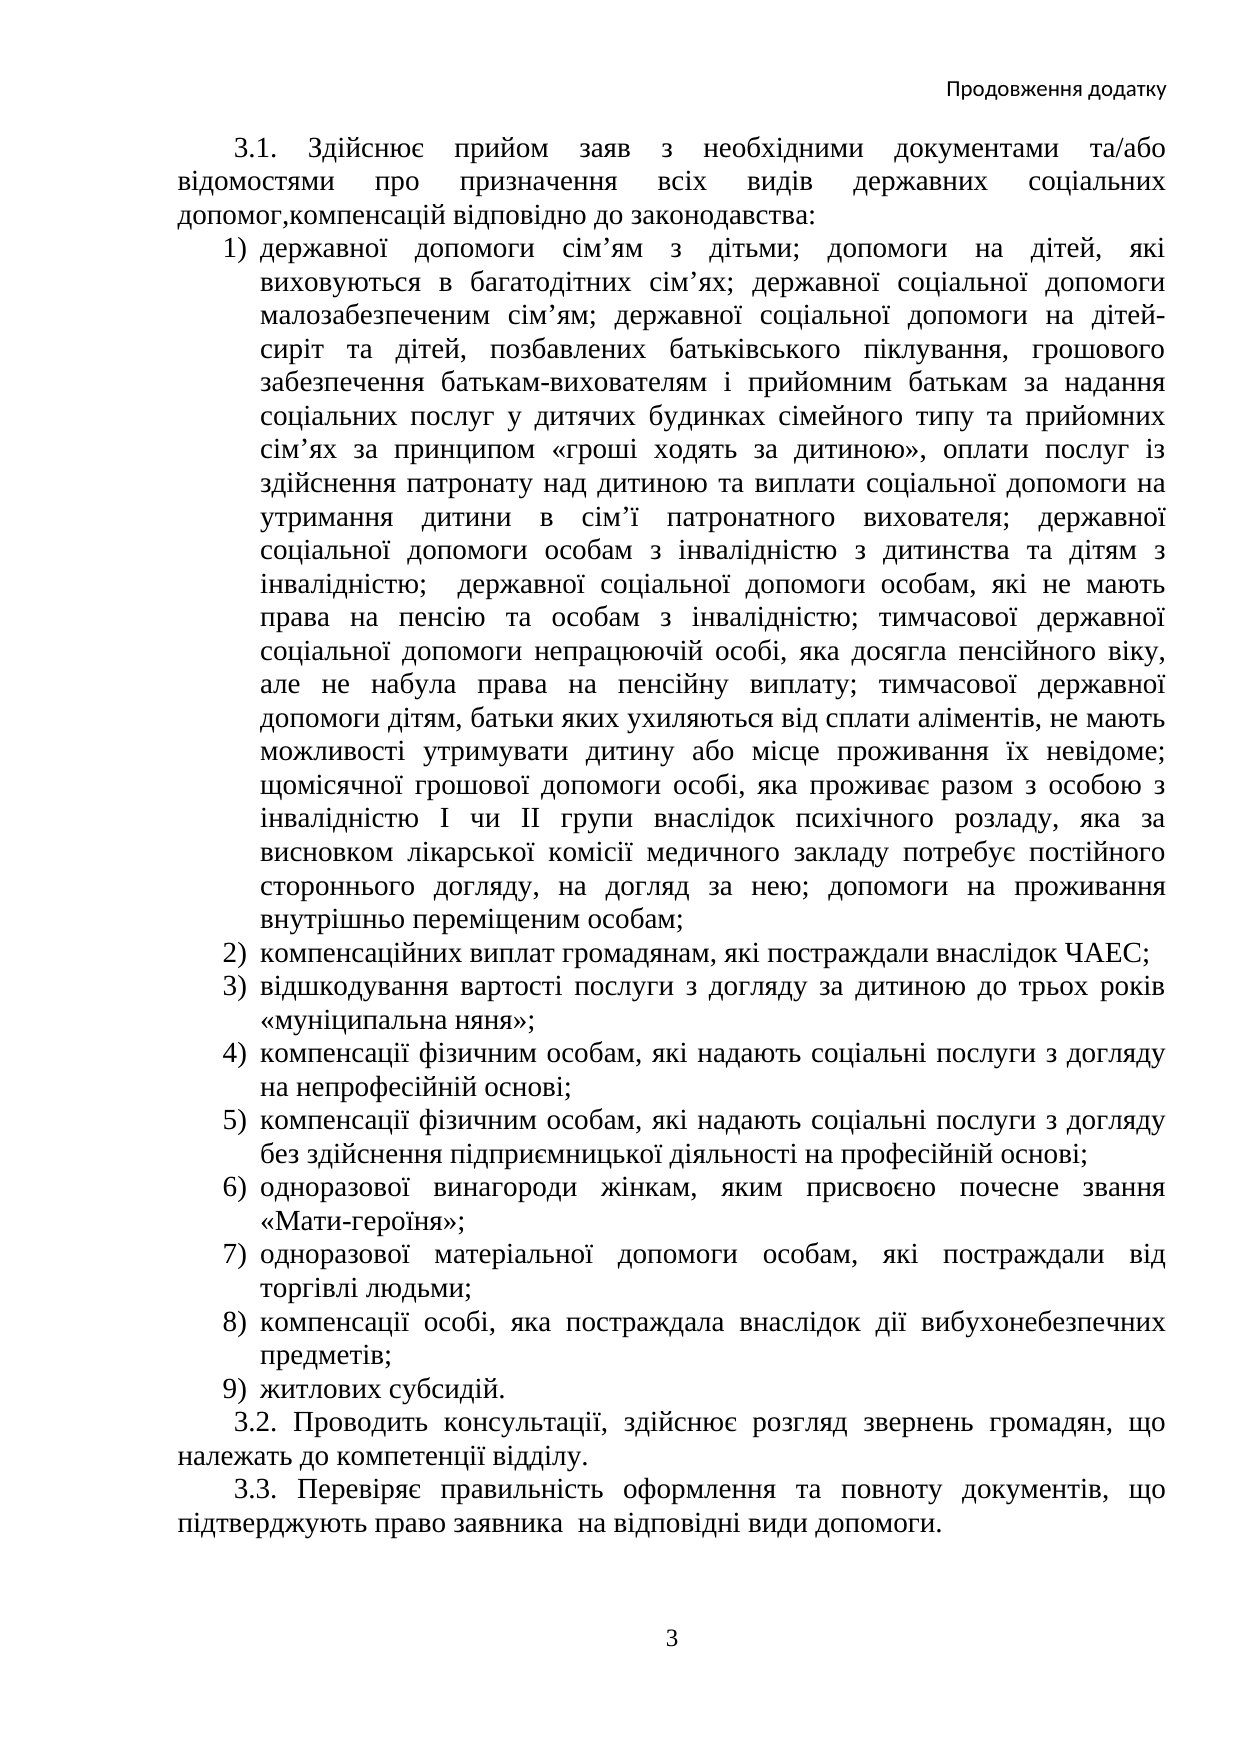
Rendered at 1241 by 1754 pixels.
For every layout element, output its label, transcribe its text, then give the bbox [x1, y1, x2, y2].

text 3.2. Проводить консультації, здійснює розгляд звернень громадян, що належать до компетенції відділу. [177, 1404, 1167, 1471]
list компенсації особі, яка постраждала внаслідок дії вибухонебезпечних предметів; [222, 1304, 1167, 1371]
text 3.1. Здійснює прийом заяв з необхідними документами та/або відомостями про призначення всіх видів державних соціальних допомог,компенсацій відповідно до законодавства: [177, 130, 1167, 230]
list компенсації фізичним особам, які надають соціальні послуги з догляду на непрофесійній основі; [222, 1035, 1167, 1102]
list відшкодування вартості послуги з догляду за дитиною до трьох років «муніципальна няня»; [222, 968, 1167, 1035]
list компенсаційних виплат громадянам, які постраждали внаслідок ЧАЕС; [222, 935, 1167, 968]
list одноразової матеріальної допомоги особам, які постраждали від торгівлі людьми; [222, 1237, 1167, 1304]
list житлових субсидій. [222, 1371, 1167, 1404]
text 3.3. Перевіряє правильність оформлення та повноту документів, що підтверджують право заявника на відповідні види допомоги. [177, 1471, 1167, 1538]
list компенсації фізичним особам, які надають соціальні послуги з догляду без здійснення підприємницької діяльності на професійній основі; [222, 1102, 1167, 1169]
list одноразової винагороди жінкам, яким присвоєно почесне звання «Мати-героїня»; [222, 1169, 1167, 1237]
list державної допомоги сім’ям з дітьми; допомоги на дітей, які виховуються в багатодітних сім’ях; державної соціальної допомоги малозабезпеченим сім’ям; державної соціальної допомоги на дітей-сиріт та дітей, позбавлених батьківського піклування, грошового забезпечення батькам-вихователям і прийомним батькам за надання соціальних послуг у дитячих будинках сімейного типу та прийомних сім’ях за принципом «гроші ходять за дитиною», оплати послуг із здійснення патронату над дитиною та виплати соціальної допомоги на утримання дитини в сім’ї патронатного вихователя; державної соціальної допомоги особам з інвалідністю з дитинства та дітям з інвалідністю; державної соціальної допомоги особам, які не мають права на пенсію та особам з інвалідністю; тимчасової державної соціальної допомоги непрацюючій особі, яка досягла пенсійного віку, але не набула права на пенсійну виплату; тимчасової державної допомоги дітям, батьки яких ухиляються від сплати аліментів, не мають можливості утримувати дитину або місце проживання їх невідоме; щомісячної грошової допомоги особі, яка проживає разом з особою з інвалідністю І чи ІІ групи внаслідок психічного розладу, яка за висновком лікарської комісії медичного закладу потребує постійного стороннього догляду, на догляд за нею; допомоги на проживання внутрішньо переміщеним особам; [222, 230, 1167, 935]
